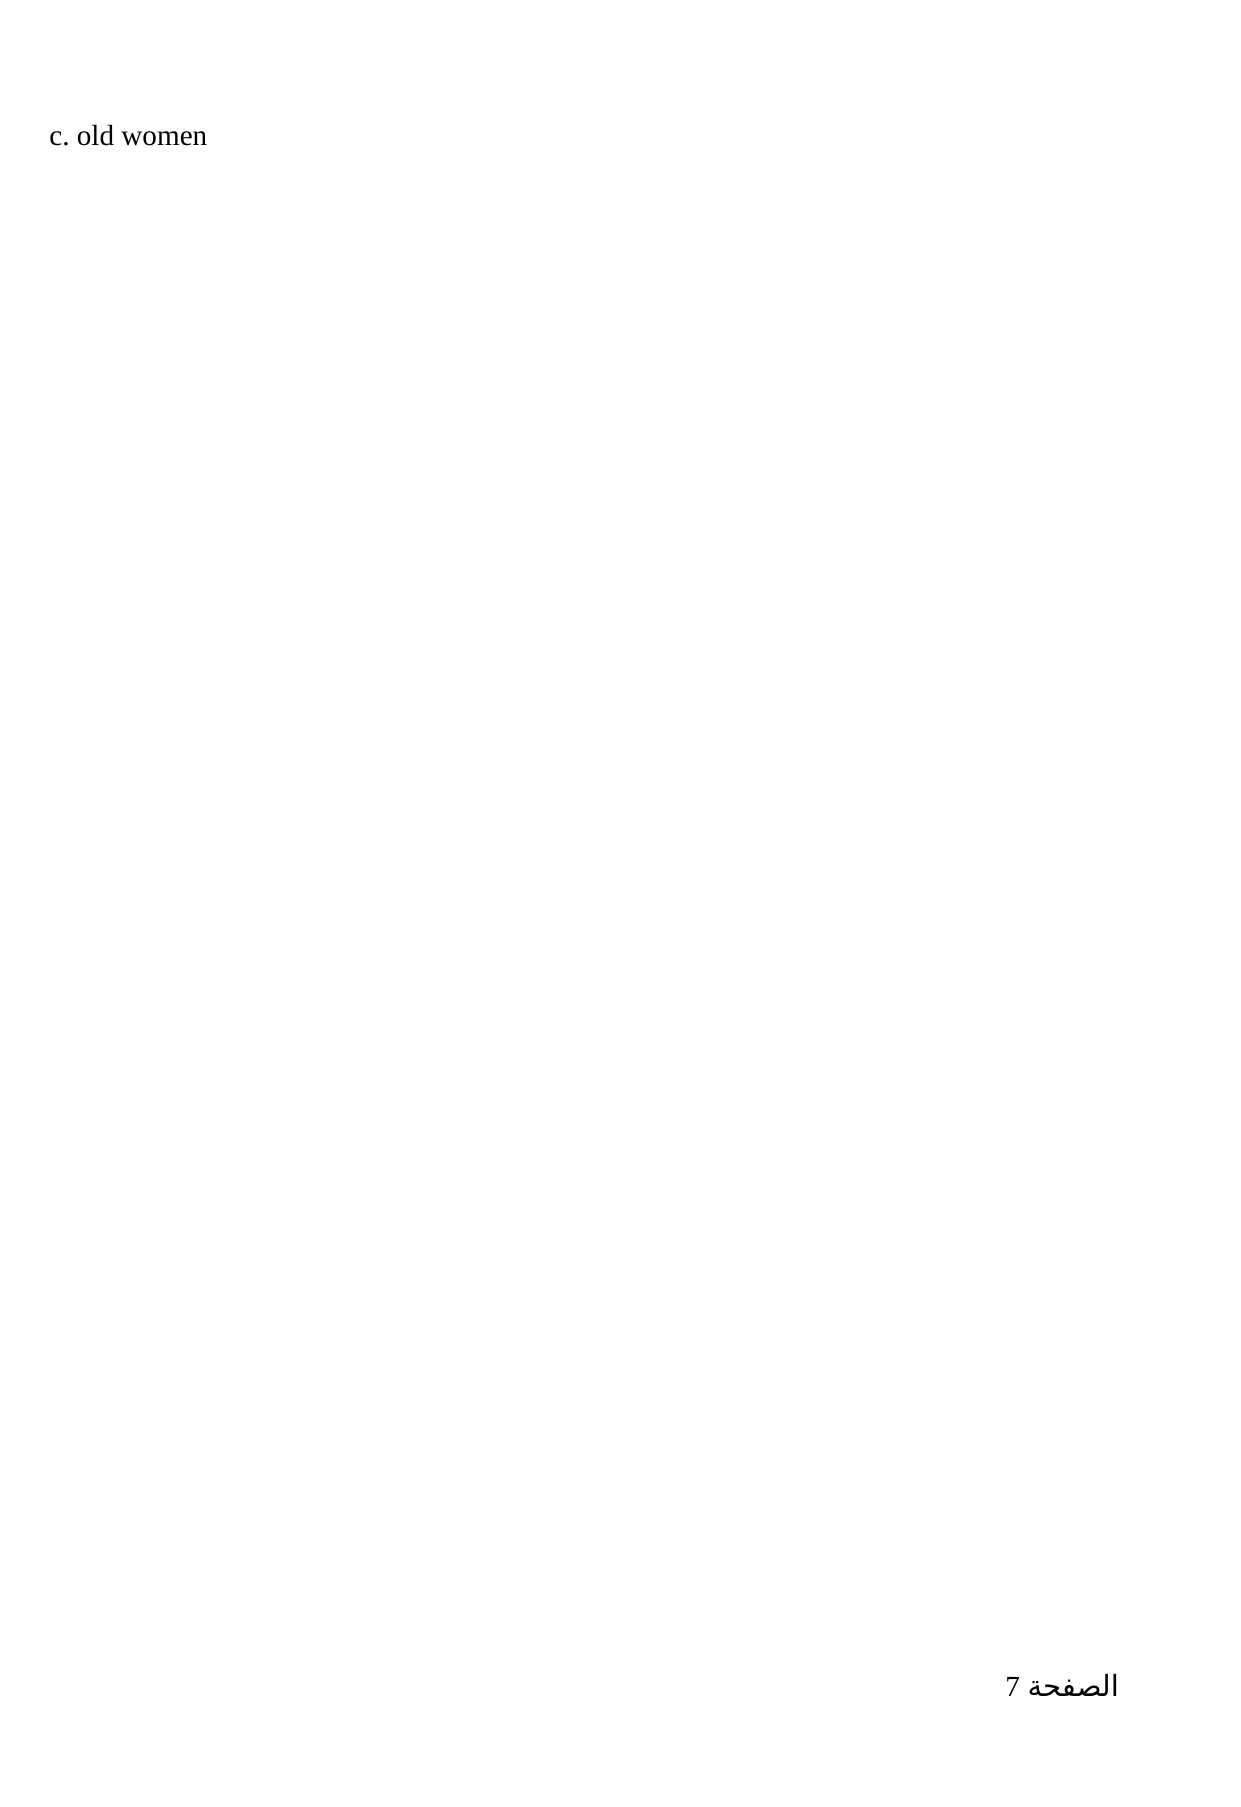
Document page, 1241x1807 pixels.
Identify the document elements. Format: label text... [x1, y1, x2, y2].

text c. old women [49, 118, 1119, 152]
